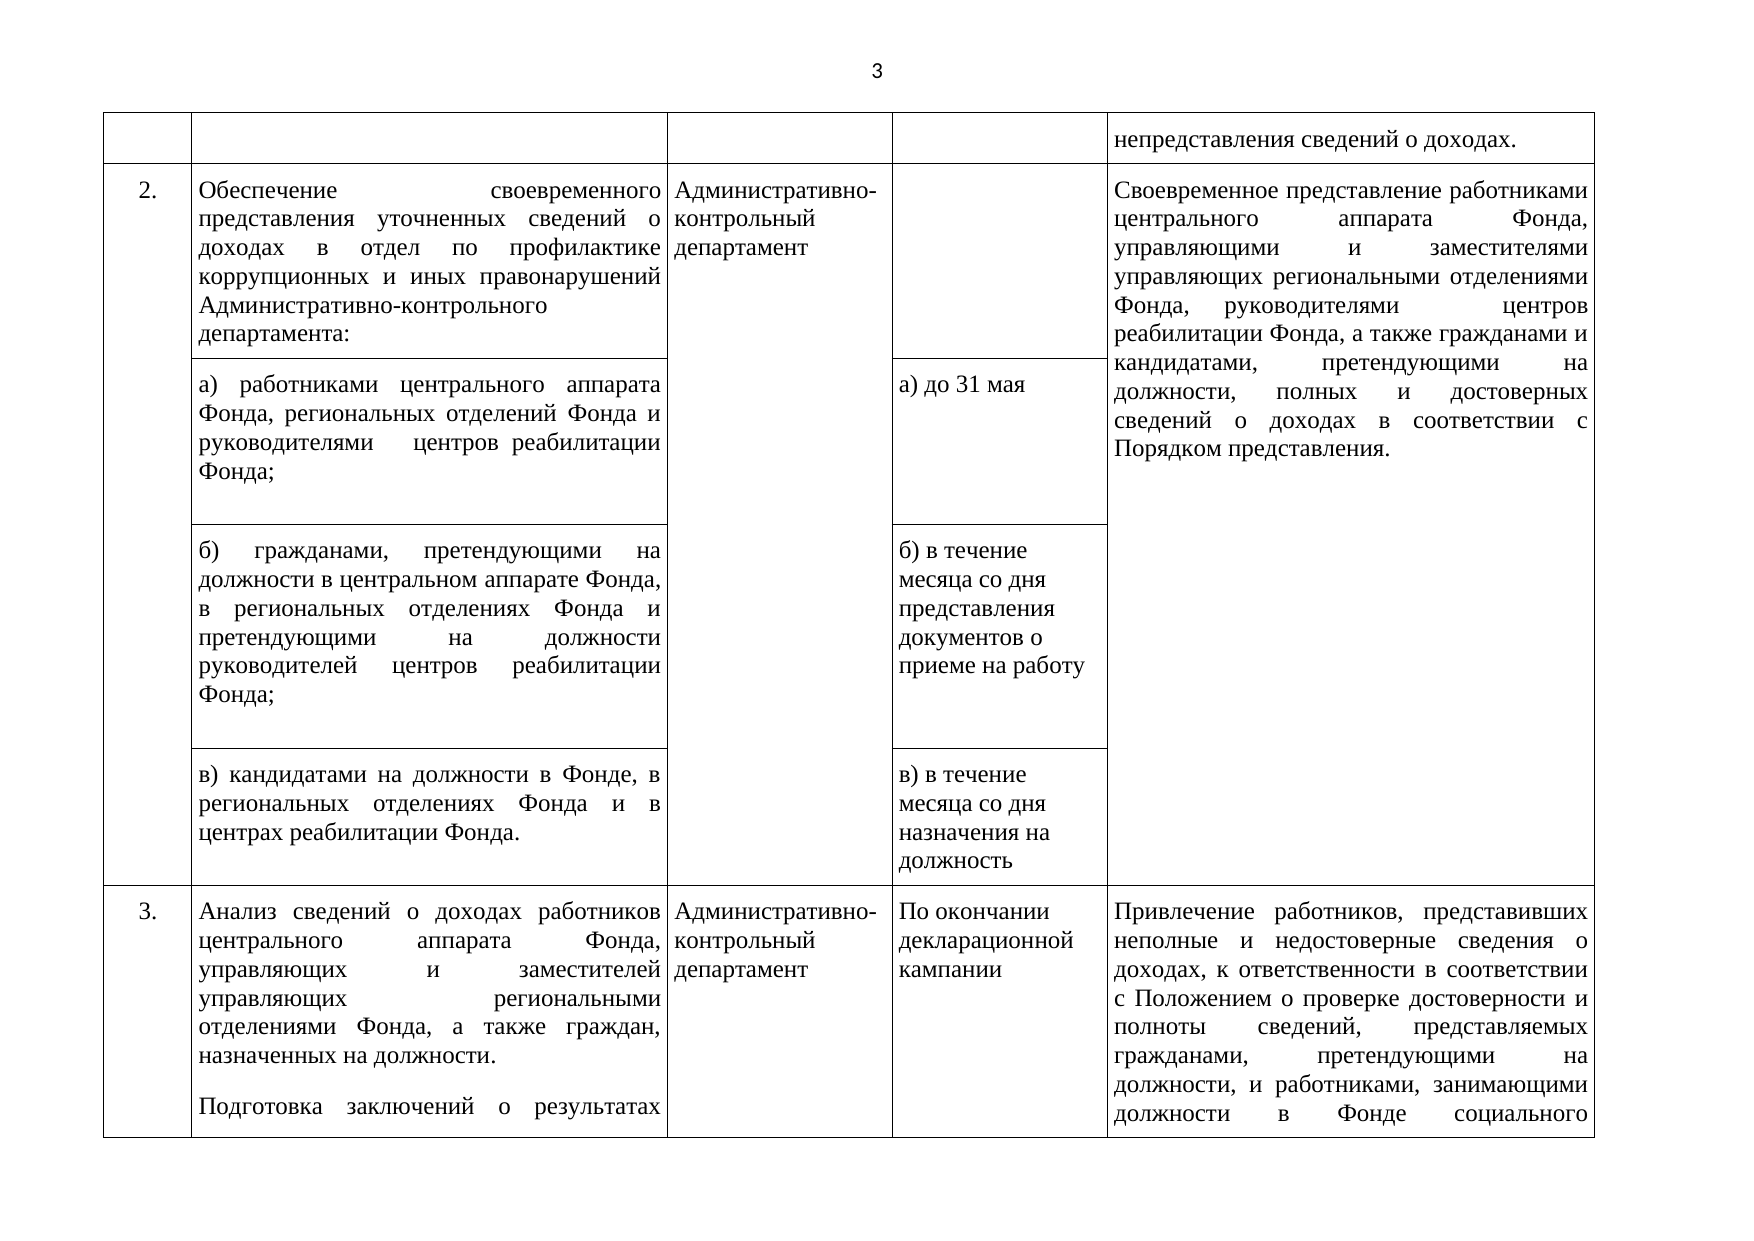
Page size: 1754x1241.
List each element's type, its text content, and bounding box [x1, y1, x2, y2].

table_cell 2. [104, 164, 191, 885]
table_cell Анализ сведений о доходах работников центрального аппарата Фонда, управляющих и заместителей управляющих региональными отделениями Фонда, а также граждан, назначенных на должности. [192, 886, 667, 1079]
table_cell Привлечение работников, представивших неполные и недостоверные сведения о доходах, к ответственности в соответствии с Положением о проверке достоверности и полноты сведений, представляемых гражданами, претендующими на должности, и работниками, занимающими должности в Фонде социального страхования Российской Федерации, о своих супруги (супруга) и несовершеннолетних детей, а также соблюдения работниками требований к служебному поведению, утвержденным приказом Фонда от 20.04.2020 № 238. [1108, 886, 1594, 1137]
table_cell Обеспечение своевременного представления уточненных сведений о доходах в отдел по профилактике коррупционных и иных правонарушений Административно-контрольного департамента: [192, 164, 667, 358]
table_cell Административно-контрольный департамент [668, 164, 892, 885]
table_cell а) работниками центрального аппарата Фонда, региональных отделений Фонда и руководителями центров реабилитации Фонда; [192, 359, 667, 524]
table_cell 3. [104, 886, 191, 1137]
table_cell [1108, 113, 1594, 163]
table_cell в) кандидатами на должности в Фонде, в региональных отделениях Фонда и в центрах реабилитации Фонда. [192, 749, 667, 885]
table_cell а) до 31 мая [893, 359, 1107, 524]
table_cell [893, 164, 1107, 358]
table_cell б) гражданами, претендующими на должности в центральном аппарате Фонда, в региональных отделениях Фонда и претендующими на должности руководителей центров реабилитации Фонда; [192, 525, 667, 747]
table_cell По окончании декларационной кампании [893, 886, 1107, 1137]
table_cell Своевременное представление работниками центрального аппарата Фонда, управляющими и заместителями управляющих региональными отделениями Фонда, руководителями центров реабилитации Фонда, а также гражданами и кандидатами, претендующими на должности, полных и достоверных сведений о доходах в соответствии с Порядком представления. [1108, 164, 1594, 885]
table_cell в) в течение месяца со дня назначения на должность [893, 749, 1107, 885]
table_cell б) в течение месяца со дня представления документов о приеме на работу [893, 525, 1107, 747]
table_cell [192, 1080, 667, 1137]
table_cell Административно-контрольный департамент [668, 886, 892, 1137]
